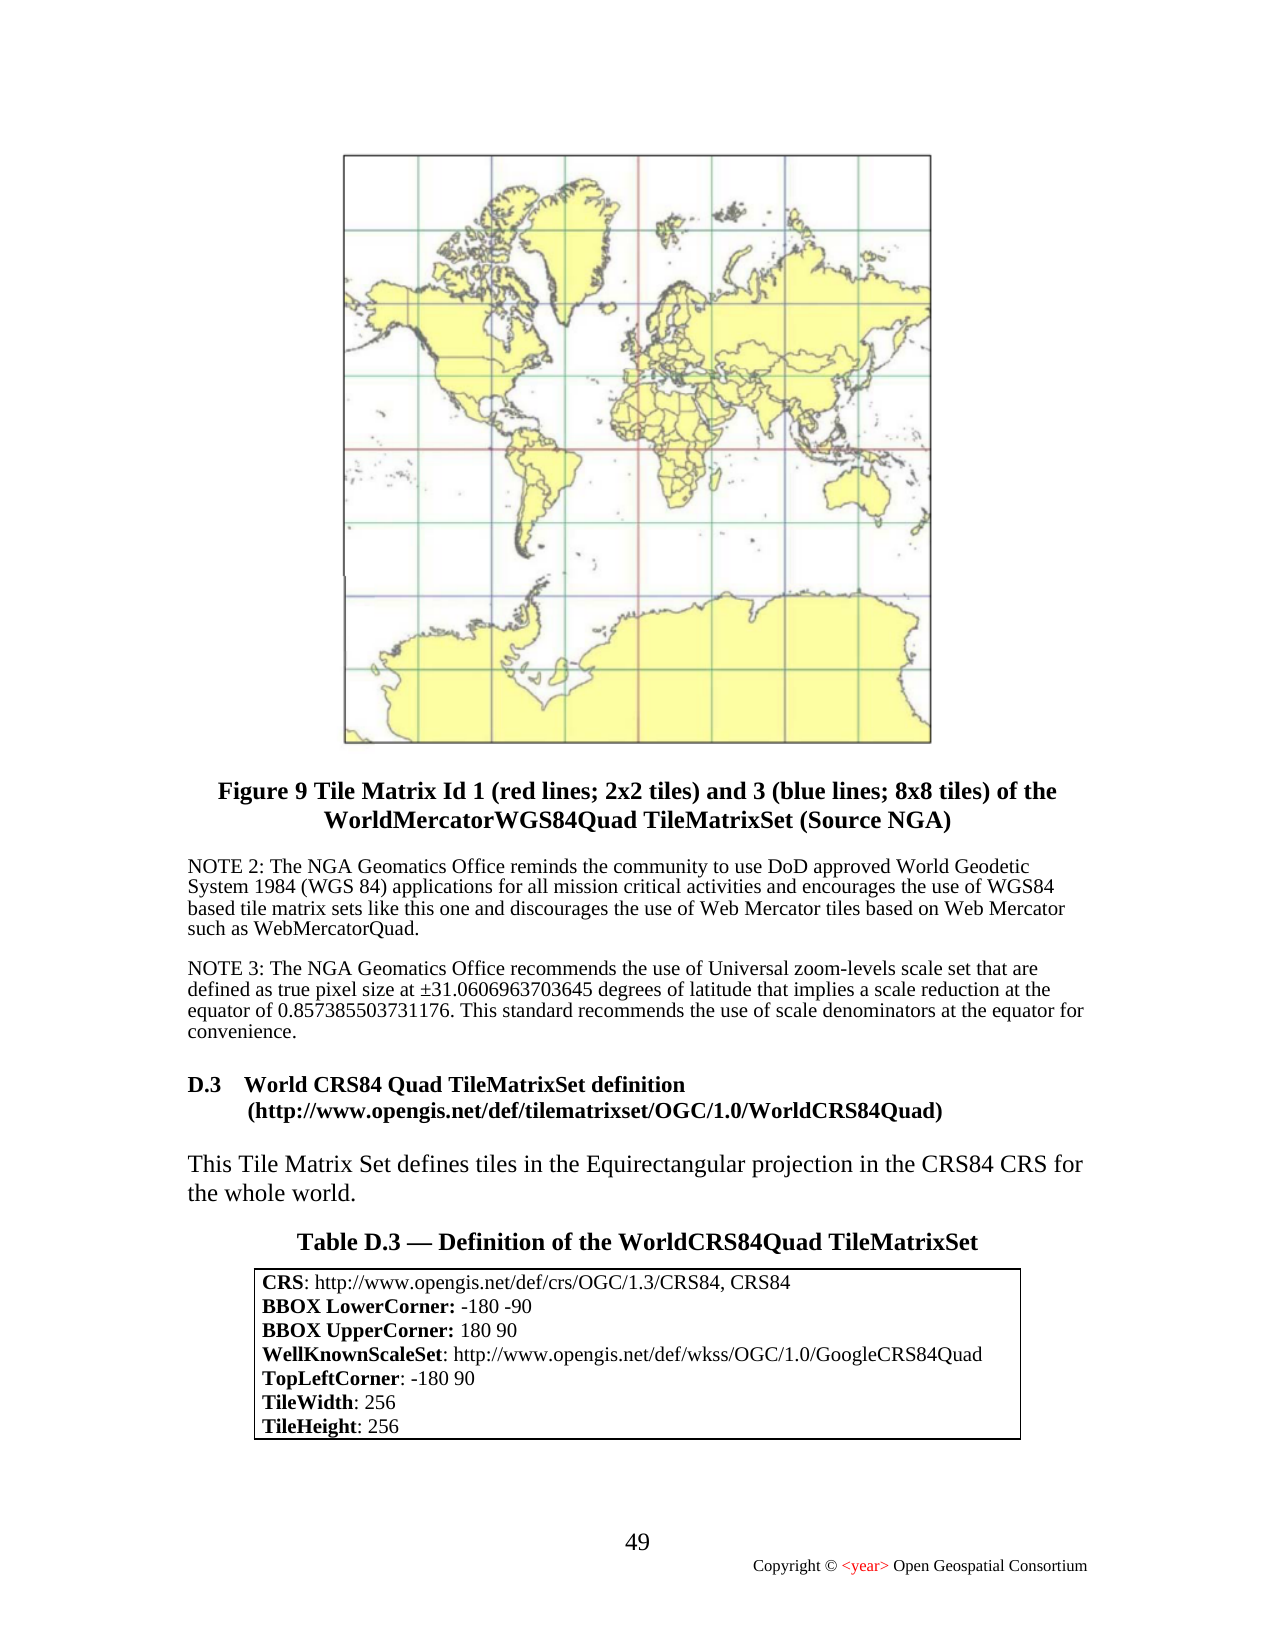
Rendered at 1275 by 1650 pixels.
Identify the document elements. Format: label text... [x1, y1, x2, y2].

text This Tile Matrix Set defines tiles in the Equirectangular projection in the CRS84 CRS for the whole world. [187, 1149, 1087, 1207]
text NOTE 2: The NGA Geomatics Office reminds the community to use DoD approved World Geodetic System 1984 (WGS 84) applications for all mission critical activities and encourages the use of WGS84 based tile matrix sets like this one and discourages the use of Web Mercator tiles based on Web Mercator such as WebMercatorQuad. [187, 857, 1087, 940]
title Table D.3 — Definition of the WorldCRS84Quad TileMatrixSet [187, 1232, 1087, 1256]
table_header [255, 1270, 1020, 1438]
picture [336, 150, 939, 754]
text World CRS84 Quad TileMatrixSet definition (http://www.opengis.net/def/tilematrixset/OGC/1.0/WorldCRS84Quad) [187, 1072, 1087, 1124]
text NOTE 3: The NGA Geomatics Office recommends the use of Universal zoom-levels scale set that are defined as true pixel size at ±31.0606963703645 degrees of latitude that implies a scale reduction at the equator of 0.857385503731176. This standard recommends the use of scale denominators at the equator for convenience. [187, 959, 1087, 1043]
